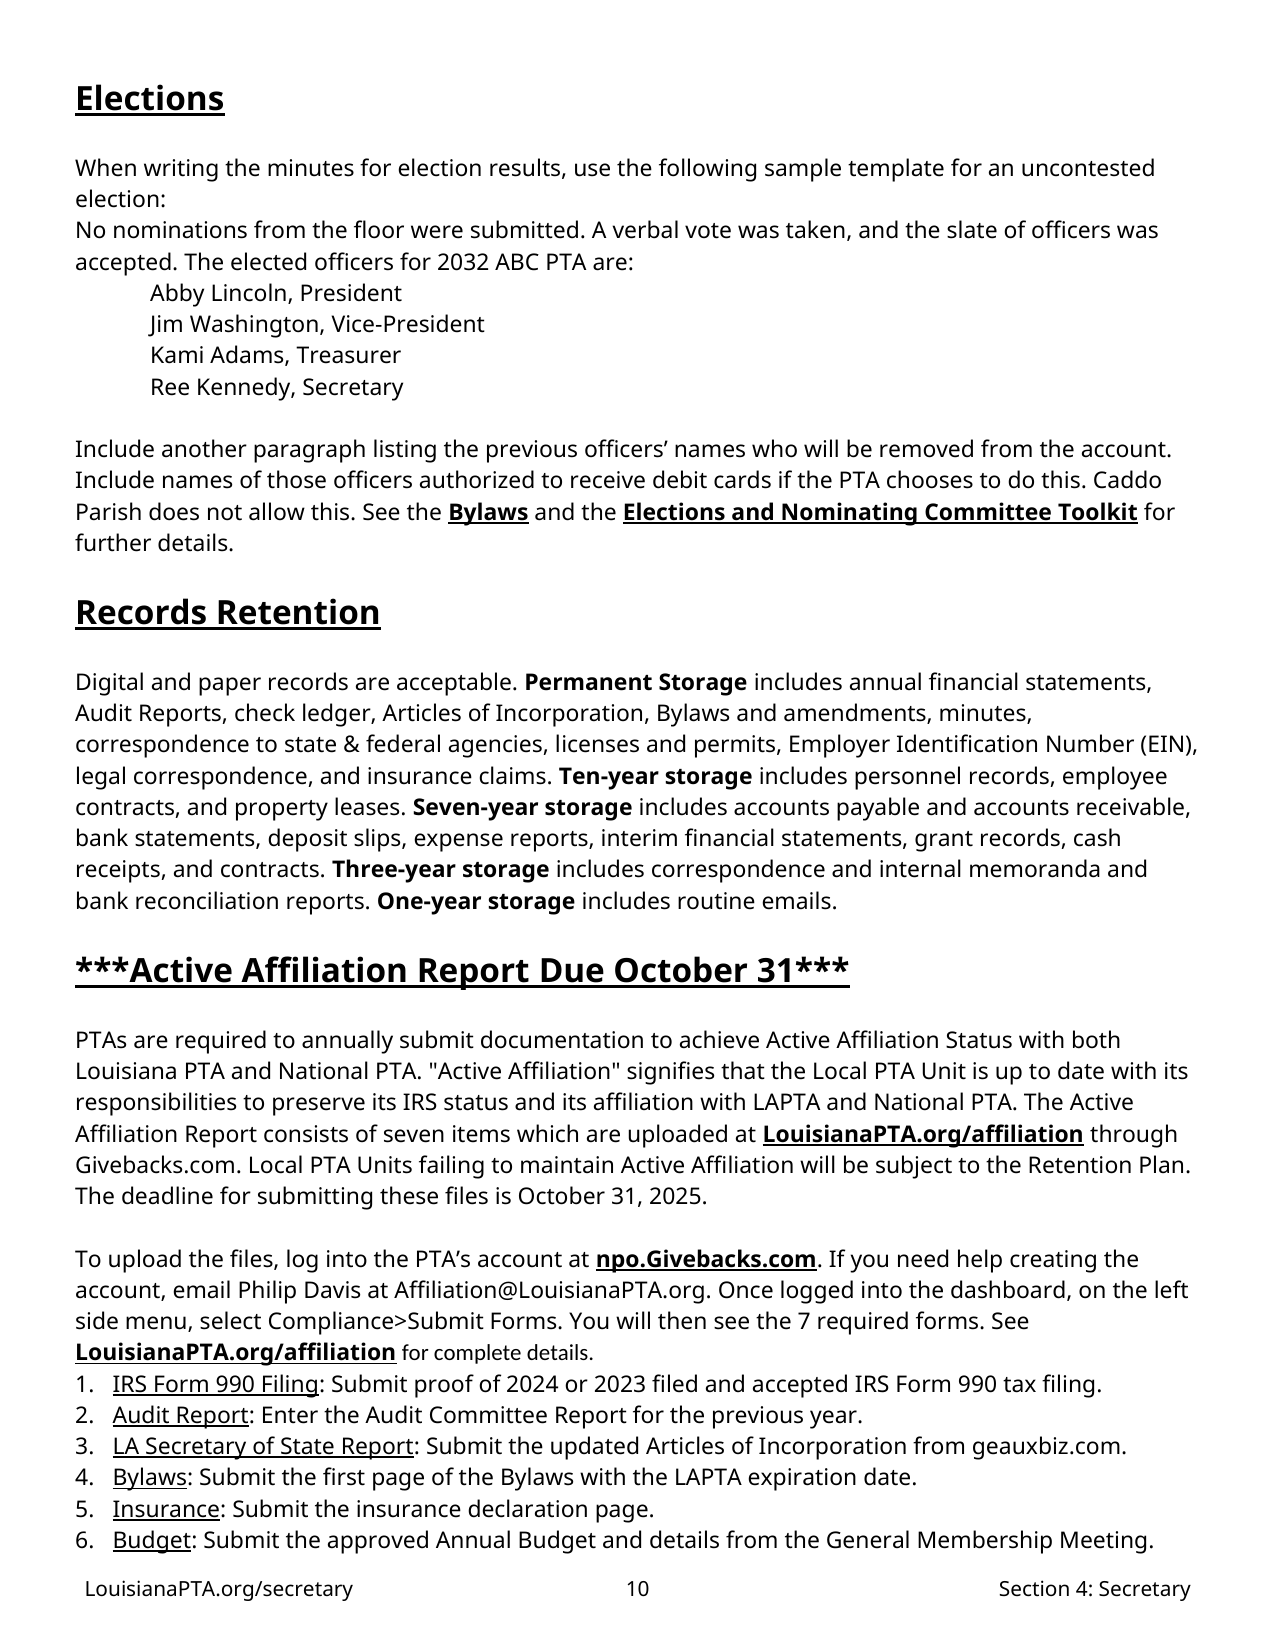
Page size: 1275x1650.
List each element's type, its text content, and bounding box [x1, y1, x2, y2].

list Bylaws: Submit the first page of the Bylaws with the LAPTA expiration date. [75, 1461, 1200, 1492]
text Abby Lincoln, President [75, 277, 1200, 308]
text Digital and paper records are acceptable. Permanent Storage includes annual financial statements, Audit Reports, check ledger, Articles of Incorporation, Bylaws and amendments, minutes, correspondence to state & federal agencies, licenses and permits, Employer Identification Number (EIN), legal correspondence, and insurance claims. Ten-year storage includes personnel records, employee contracts, and property leases. Seven-year storage includes accounts payable and accounts receivable, bank statements, deposit slips, expense reports, interim financial statements, grant records, cash receipts, and contracts. Three-year storage includes correspondence and internal memoranda and bank reconciliation reports. One-year storage includes routine emails. [75, 666, 1200, 916]
text No nominations from the floor were submitted. A verbal vote was taken, and the slate of officers was accepted. The elected officers for 2032 ABC PTA are: [75, 214, 1200, 277]
list Budget: Submit the approved Annual Budget and details from the General Membership Meeting. [75, 1524, 1200, 1555]
text To upload the files, log into the PTA’s account at npo.Givebacks.com. If you need help creating the account, email Philip Davis at Affiliation@LouisianaPTA.org. Once logged into the dashboard, on the left side menu, select Compliance>Submit Forms. You will then see the 7 required forms. See LouisianaPTA.org/affiliation for complete details. [75, 1242, 1200, 1367]
text Ree Kennedy, Secretary [75, 370, 1200, 402]
subtitle Elections [75, 75, 1200, 120]
list Audit Report: Enter the Audit Committee Report for the previous year. [75, 1399, 1200, 1430]
list IRS Form 990 Filing: Submit proof of 2024 or 2023 filed and accepted IRS Form 990 tax filing. [75, 1367, 1200, 1399]
subtitle Records Retention [75, 589, 1200, 634]
text Include another paragraph listing the previous officers’ names who will be removed from the account. Include names of those officers authorized to receive debit cards if the PTA chooses to do this. Caddo Parish does not allow this. See the Bylaws and the Elections and Nominating Committee Toolkit for further details. [75, 433, 1200, 558]
text Kami Adams, Treasurer [75, 339, 1200, 370]
list LA Secretary of State Report: Submit the updated Articles of Incorporation from geauxbiz.com. [75, 1430, 1200, 1461]
list Insurance: Submit the insurance declaration page. [75, 1492, 1200, 1524]
text When writing the minutes for election results, use the following sample template for an uncontested election: [75, 152, 1200, 214]
text Jim Washington, Vice-President [75, 308, 1200, 339]
subtitle ***Active Affiliation Report Due October 31*** [75, 947, 1200, 992]
text PTAs are required to annually submit documentation to achieve Active Affiliation Status with both Louisiana PTA and National PTA. "Active Affiliation" signifies that the Local PTA Unit is up to date with its responsibilities to preserve its IRS status and its affiliation with LAPTA and National PTA. The Active Affiliation Report consists of seven items which are uploaded at LouisianaPTA.org/affiliation through Givebacks.com. Local PTA Units failing to maintain Active Affiliation will be subject to the Retention Plan. The deadline for submitting these files is October 31, 2025. [75, 1024, 1200, 1211]
